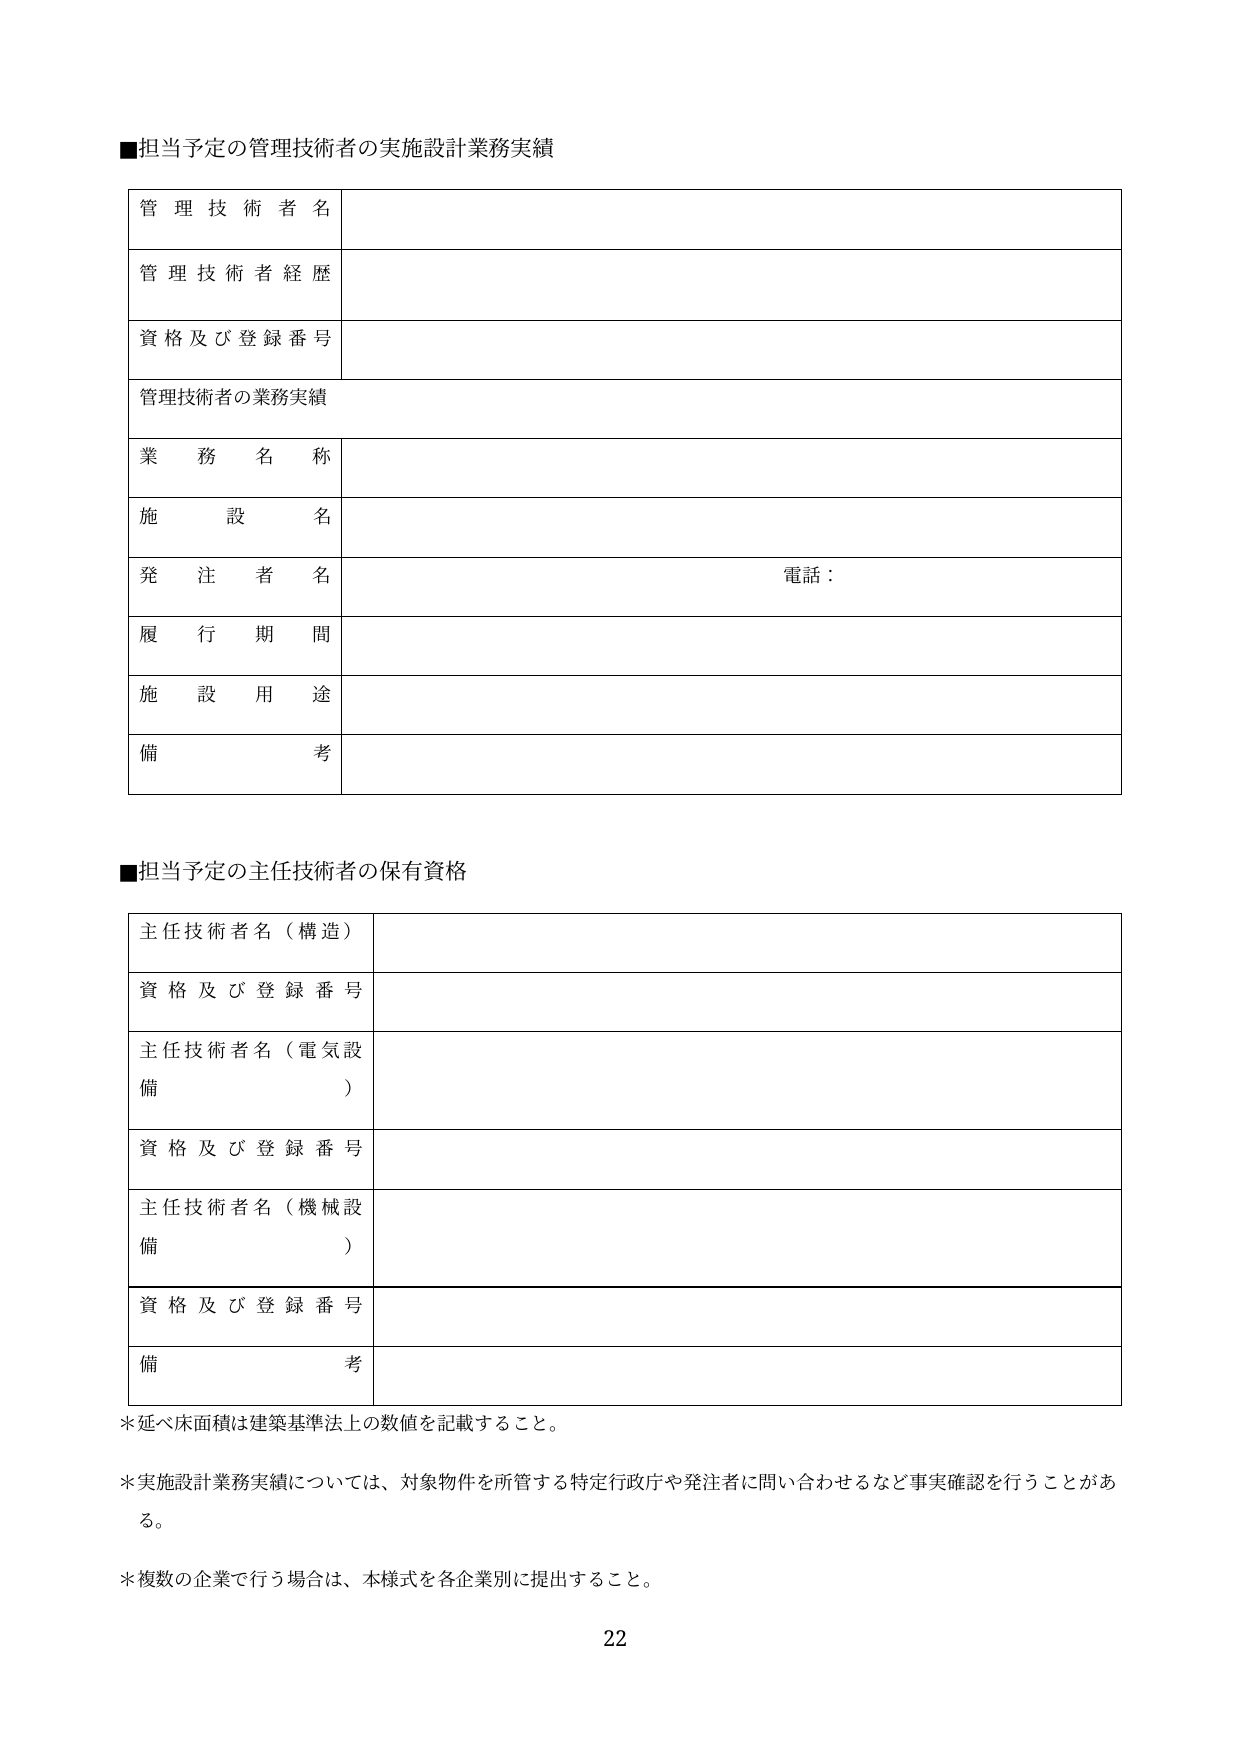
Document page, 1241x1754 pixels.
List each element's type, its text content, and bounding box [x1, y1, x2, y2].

table_cell 履行期間 [129, 617, 341, 675]
table_cell [374, 1130, 1121, 1188]
table_cell [342, 617, 1121, 675]
table_cell 資格及び登録番号 [129, 1130, 373, 1188]
table_header [342, 190, 1121, 249]
table_cell [374, 1288, 1121, 1346]
table_cell [374, 1190, 1121, 1286]
table_cell [342, 735, 1121, 794]
table_cell 発注者名 [129, 558, 341, 616]
table_cell 資格及び登録番号 [129, 321, 341, 379]
table_cell [342, 250, 1121, 319]
table_header 管理技術者名 [129, 190, 341, 249]
table_cell 主任技術者名（機械設備） [129, 1190, 373, 1286]
table_cell 管理技術者の業務実績 [129, 380, 1121, 438]
table_cell [374, 973, 1121, 1031]
table_cell 備考 [129, 735, 341, 794]
table_cell 主任技術者名（電気設備） [129, 1032, 373, 1129]
table_cell 施設名 [129, 498, 341, 557]
text ＊延べ床面積は建築基準法上の数値を記載すること。 [118, 1406, 1122, 1439]
table_cell [342, 321, 1121, 379]
table_cell 施設用途 [129, 676, 341, 734]
table_cell [342, 676, 1121, 734]
table_cell [374, 1032, 1121, 1129]
table_cell 管理技術者経歴 [129, 250, 341, 319]
table_cell 資格及び登録番号 [129, 1288, 373, 1346]
table_header [374, 914, 1121, 972]
table_cell 電話： [342, 558, 1121, 616]
text ＊実施設計業務実績については、対象物件を所管する特定行政庁や発注者に問い合わせるなど事実確認を行うことがある。 [118, 1464, 1122, 1537]
text ＊複数の企業で行う場合は、本様式を各企業別に提出すること。 [118, 1561, 1122, 1595]
table_header 主任技術者名（構造） [129, 914, 373, 972]
table_cell 備考 [129, 1347, 373, 1405]
table_cell 資格及び登録番号 [129, 973, 373, 1031]
table_cell [374, 1347, 1121, 1405]
table_cell [342, 439, 1121, 497]
table_cell 業務名称 [129, 439, 341, 497]
table_cell [342, 498, 1121, 557]
text ■担当予定の主任技術者の保有資格 [118, 853, 1122, 887]
text ■担当予定の管理技術者の実施設計業務実績 [118, 130, 1122, 164]
